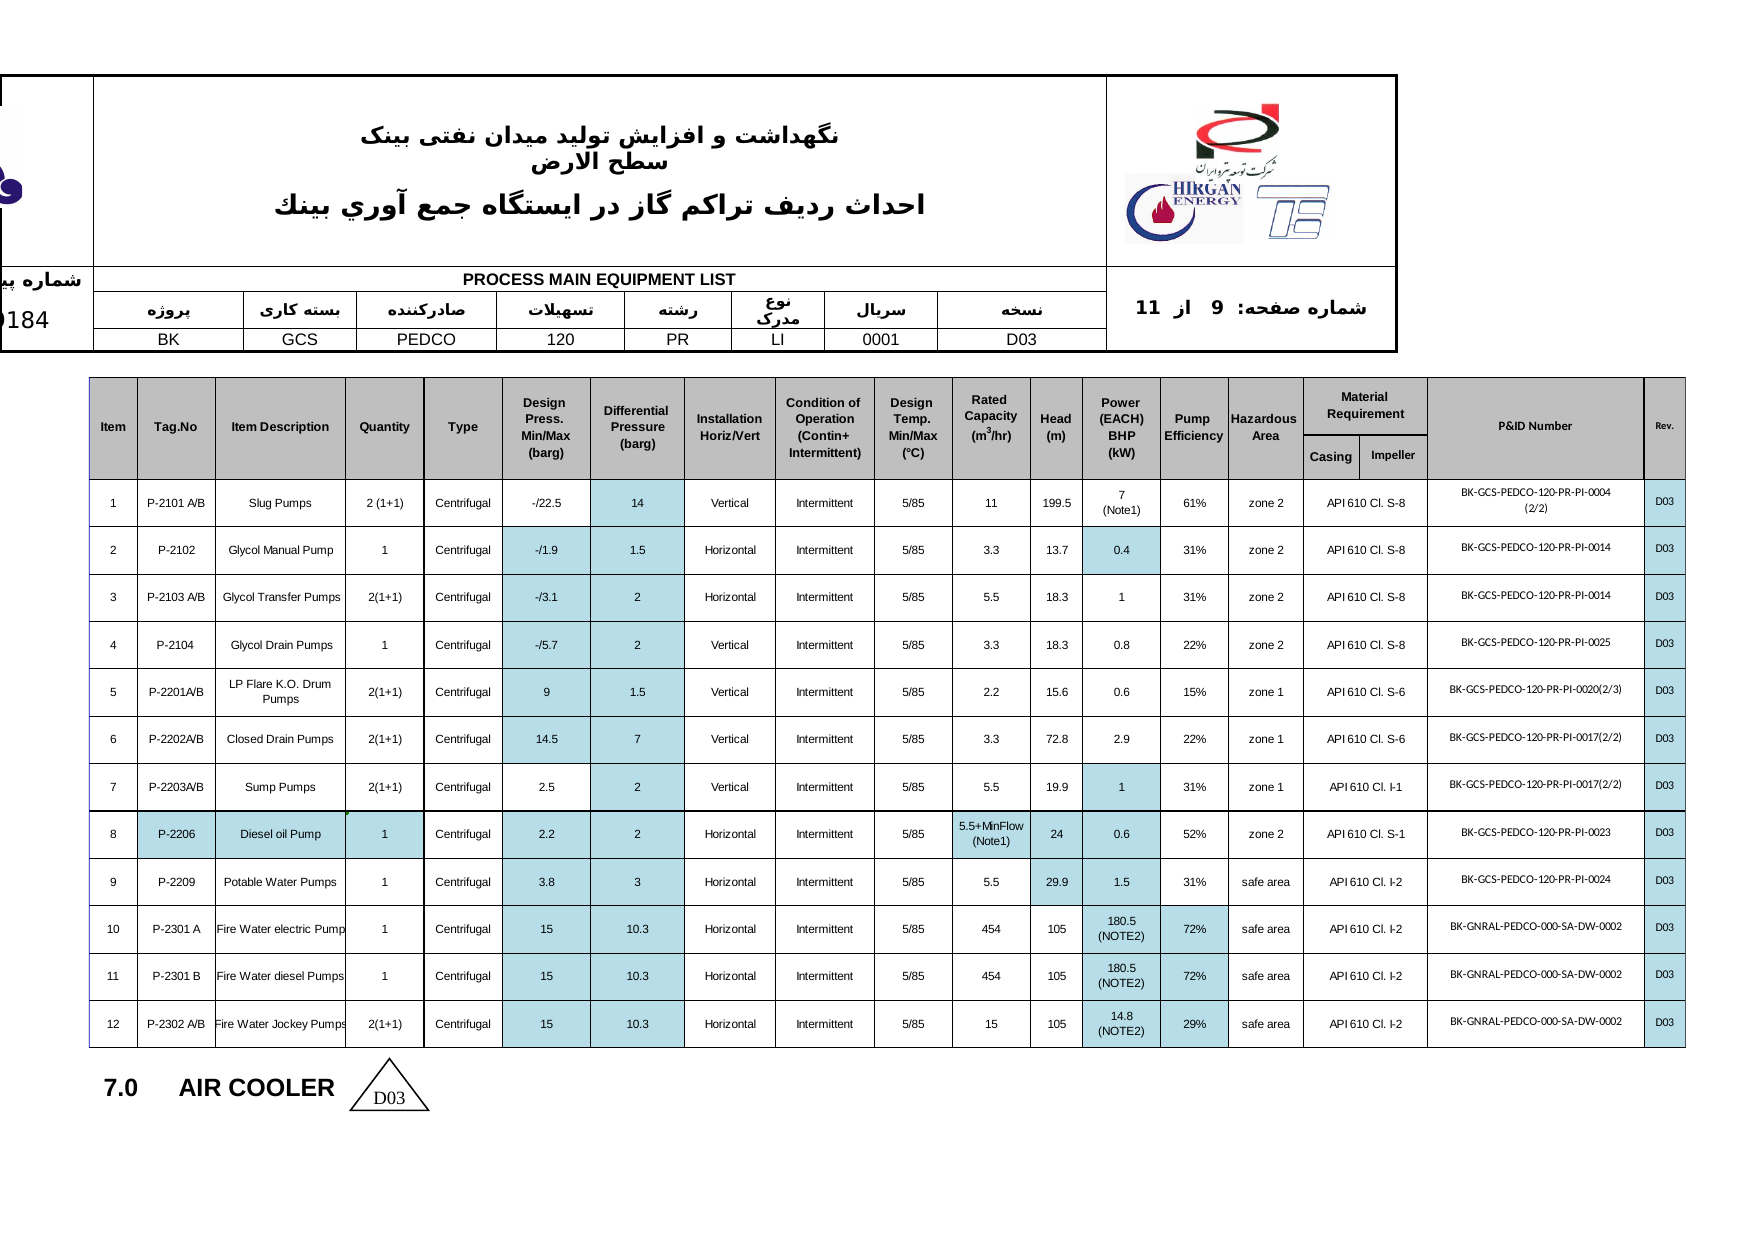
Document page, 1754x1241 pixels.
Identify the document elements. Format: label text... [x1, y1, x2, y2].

list AIR COOLER [403, 1073, 1396, 1102]
picture [1124, 103, 1279, 244]
list AIR COOLER [103, 1073, 376, 1102]
picture [0, 106, 23, 208]
